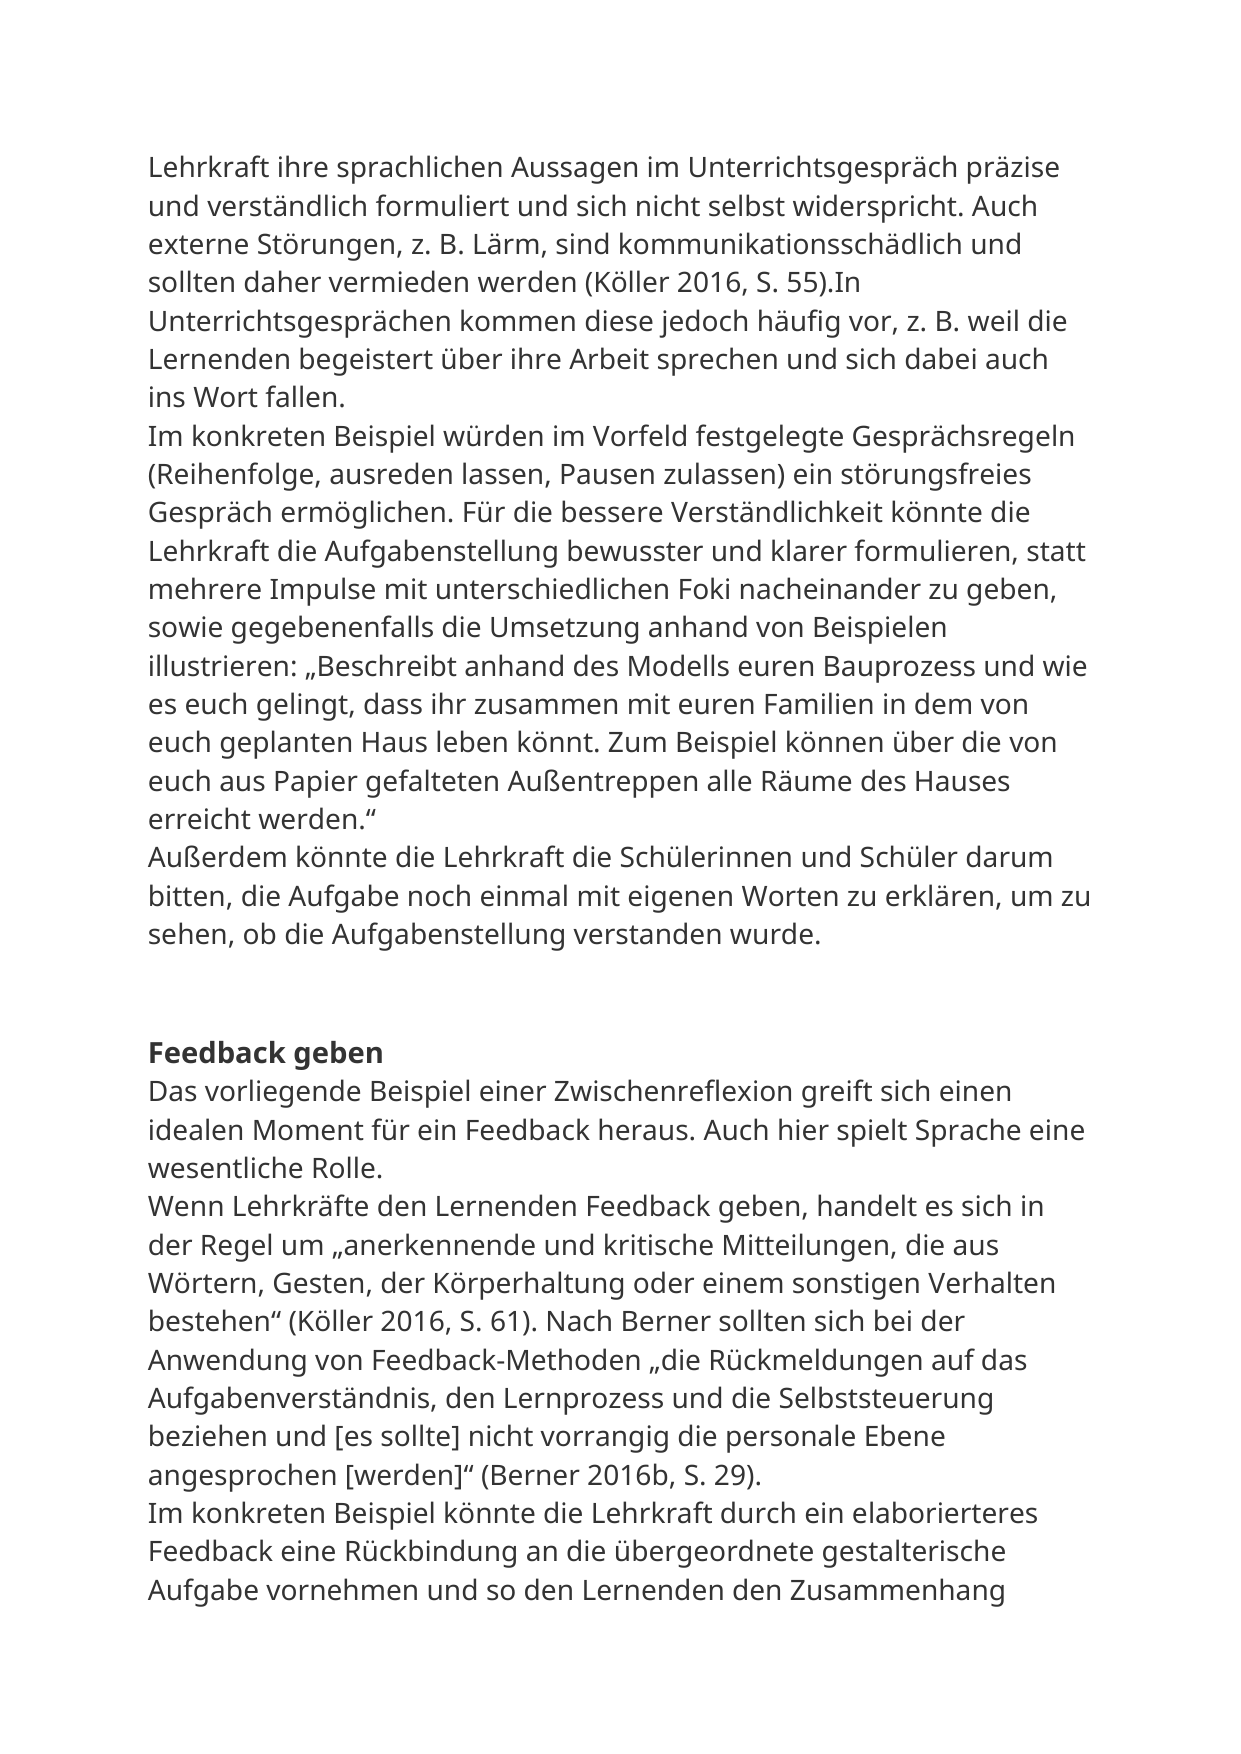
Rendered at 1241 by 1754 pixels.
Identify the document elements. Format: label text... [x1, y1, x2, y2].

text Wenn Lehrkräfte den Lernenden Feedback geben, handelt es sich in der Regel um „anerkennende und kritische Mitteilungen, die aus Wörtern, Gesten, der Körperhaltung oder einem sonstigen Verhalten bestehen“ (Köller 2016, S. 61). Nach Berner sollten sich bei der Anwendung von Feedback-Methoden „die Rückmeldungen auf das Aufgabenverständnis, den Lernprozess und die Selbststeuerung beziehen und [es sollte] nicht vorrangig die personale Ebene angesprochen [werden]“ (Berner 2016b, S. 29). [148, 1187, 1093, 1493]
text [148, 1493, 1093, 1608]
text Das vorliegende Beispiel einer Zwischenreflexion greift sich einen idealen Moment für ein Feedback heraus. Auch hier spielt Sprache eine wesentliche Rolle. [148, 1072, 1093, 1187]
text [148, 148, 1093, 416]
text Feedback geben [148, 1032, 1093, 1072]
text Außerdem könnte die Lehrkraft die Schülerinnen und Schüler darum bitten, die Aufgabe noch einmal mit eigenen Worten zu erklären, um zu sehen, ob die Aufgabenstellung verstanden wurde. [148, 838, 1093, 953]
text Im konkreten Beispiel würden im Vorfeld festgelegte Gesprächsregeln (Reihenfolge, ausreden lassen, Pausen zulassen) ein störungsfreies Gespräch ermöglichen. Für die bessere Verständlichkeit könnte die Lehrkraft die Aufgabenstellung bewusster und klarer formulieren, statt mehrere Impulse mit unterschiedlichen Foki nacheinander zu geben, sowie gegebenenfalls die Umsetzung anhand von Beispielen illustrieren: „Beschreibt anhand des Modells euren Bauprozess und wie es euch gelingt, dass ihr zusammen mit euren Familien in dem von euch geplanten Haus leben könnt. Zum Beispiel können über die von euch aus Papier gefalteten Außentreppen alle Räume des Hauses erreicht werden.“ [148, 416, 1093, 838]
